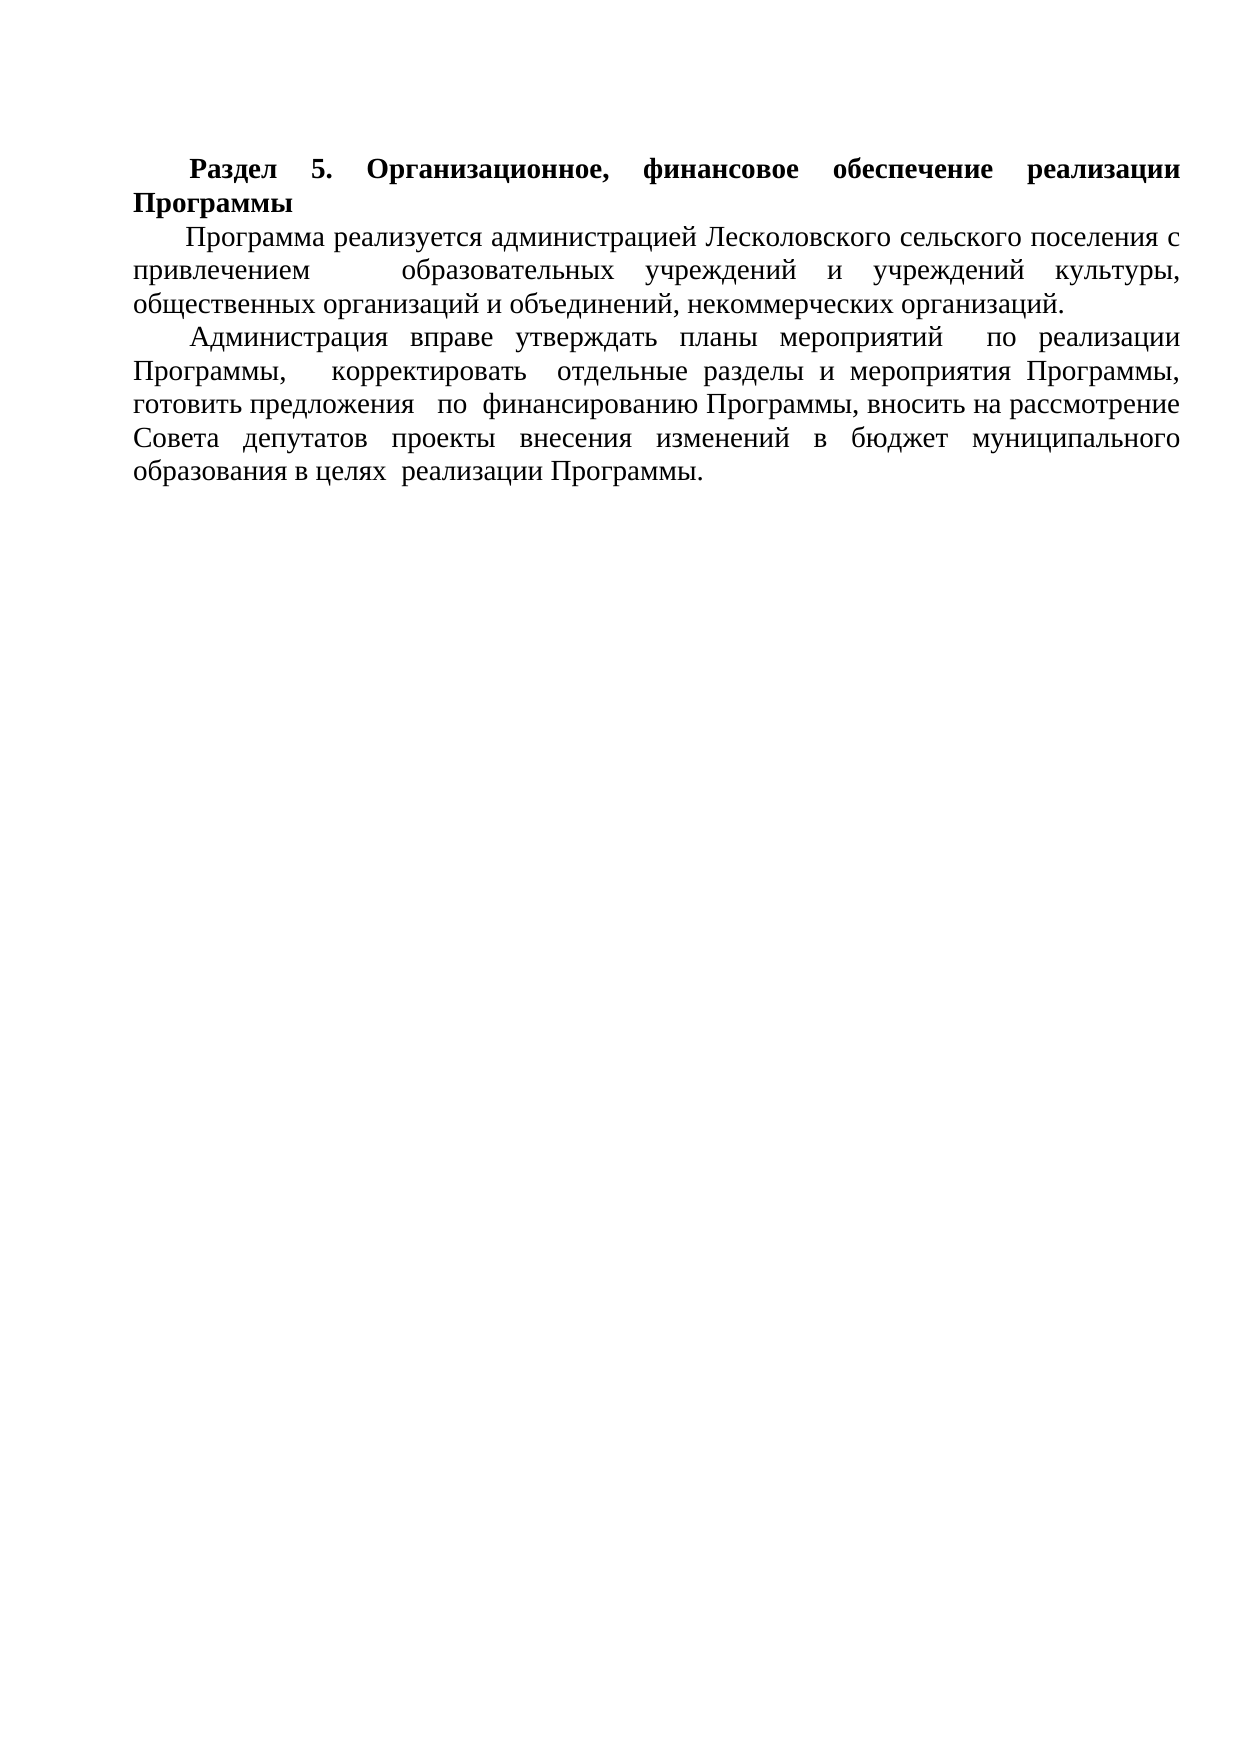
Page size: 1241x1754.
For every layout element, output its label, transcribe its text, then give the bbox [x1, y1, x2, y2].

text Администрация вправе утверждать планы мероприятий по реализации Программы, корректировать отдельные разделы и мероприятия Программы, готовить предложения по финансированию Программы, вносить на рассмотрение Совета депутатов проекты внесения изменений в бюджет муниципального образования в целях реализации Программы. [133, 319, 1181, 487]
text Раздел 5. Организационное, финансовое обеспечение реализации Программы [133, 152, 1181, 219]
text Программа реализуется администрацией Лесколовского сельского поселения с привлечением образовательных учреждений и учреждений культуры, общественных организаций и объединений, некоммерческих организаций. [133, 219, 1181, 319]
